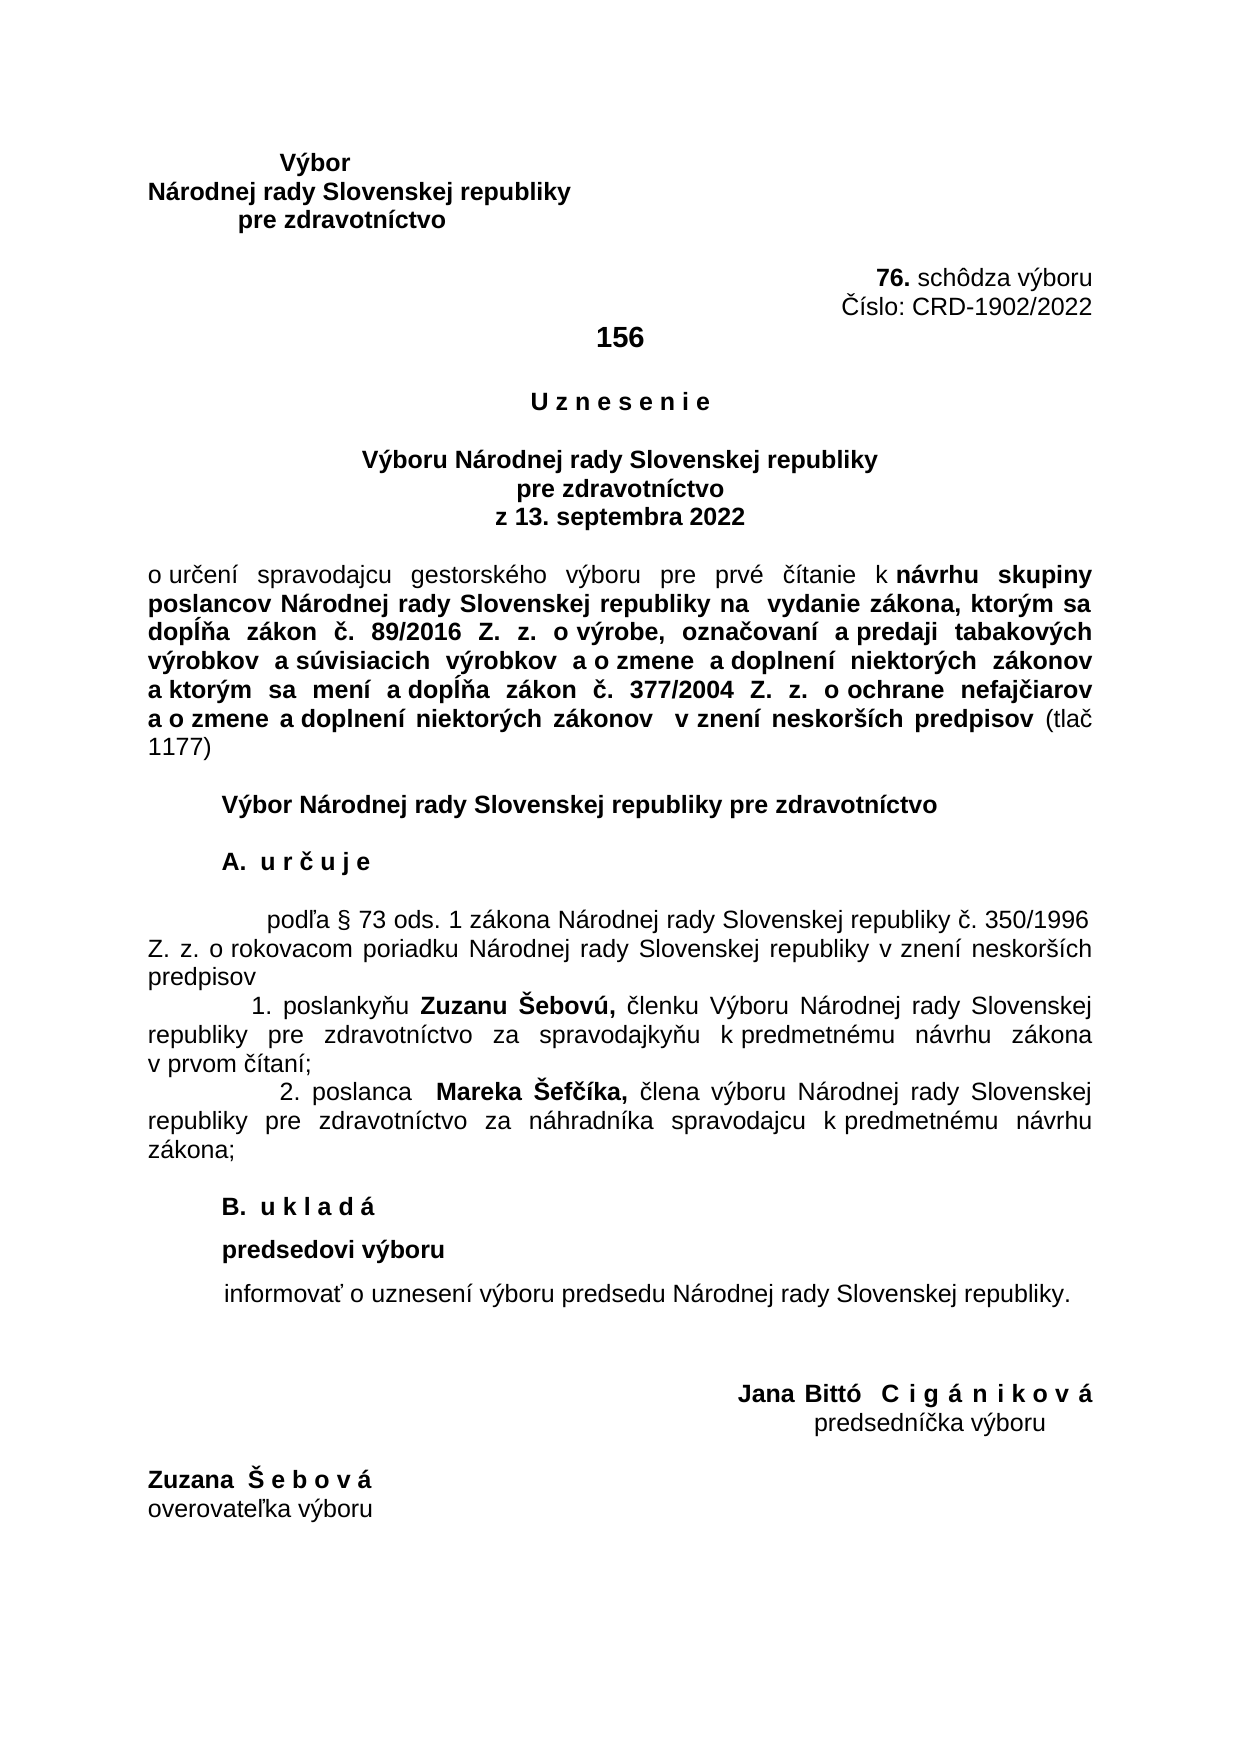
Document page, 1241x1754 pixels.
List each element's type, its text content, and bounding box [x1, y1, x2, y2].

text B. u k l a d á [185, 1192, 1092, 1221]
text pre zdravotníctvo [148, 473, 1092, 502]
text A. u r č u j e [148, 847, 1092, 876]
text pre zdravotníctvo [148, 205, 1092, 234]
text Zuzana Š e b o v á [148, 1465, 1092, 1494]
text 2. poslanca Mareka Šefčíka, člena výboru Národnej rady Slovenskej republiky pre zdravotníctvo za náhradníka spravodajcu k predmetnému návrhu zákona; [148, 1077, 1092, 1163]
text o určení spravodajcu gestorského výboru pre prvé čítanie k návrhu skupiny poslancov Národnej rady Slovenskej republiky na vydanie zákona, ktorým sa dopĺňa zákon č. 89/2016 Z. z. o výrobe, označovaní a predaji tabakových výrobkov a súvisiacich výrobkov a o zmene a doplnení niektorých zákonov a ktorým sa mení a dopĺňa zákon č. 377/2004 Z. z. o ochrane nefajčiarov a o zmene a doplnení niektorých zákonov v znení neskorších predpisov (tlač 1177) [148, 560, 1092, 761]
text informovať o uznesení výboru predsedu Národnej rady Slovenskej republiky. [148, 1278, 1092, 1307]
text overovateľka výboru [148, 1494, 1092, 1523]
text podľa § 73 ods. 1 zákona Národnej rady Slovenskej republiky č. 350/1996 Z. z. o rokovacom poriadku Národnej rady Slovenskej republiky v znení neskorších predpisov [148, 905, 1092, 991]
subtitle Výbor Národnej rady Slovenskej republiky pre zdravotníctvo [148, 790, 1092, 818]
text Číslo: CRD-1902/2022 [148, 291, 1092, 320]
text 156 [148, 320, 1092, 354]
text Výbor [148, 148, 1092, 176]
text 1. poslankyňu Zuzanu Šebovú, členku Výboru Národnej rady Slovenskej republiky pre zdravotníctvo za spravodajkyňu k predmetnému návrhu zákona v prvom čítaní; [148, 991, 1092, 1077]
text U z n e s e n i e [148, 387, 1092, 416]
text z 13. septembra 2022 [148, 502, 1092, 531]
text Výboru Národnej rady Slovenej republiky [148, 445, 1092, 473]
text predsedovi výboru [222, 1235, 1092, 1264]
text Jana Bittó C i g á n i k o v á predsedníčka výboru [148, 1379, 1092, 1437]
text 76. schôdza výboru [148, 263, 1092, 291]
text Národnej rady Slovenskej republiky [148, 176, 1092, 205]
